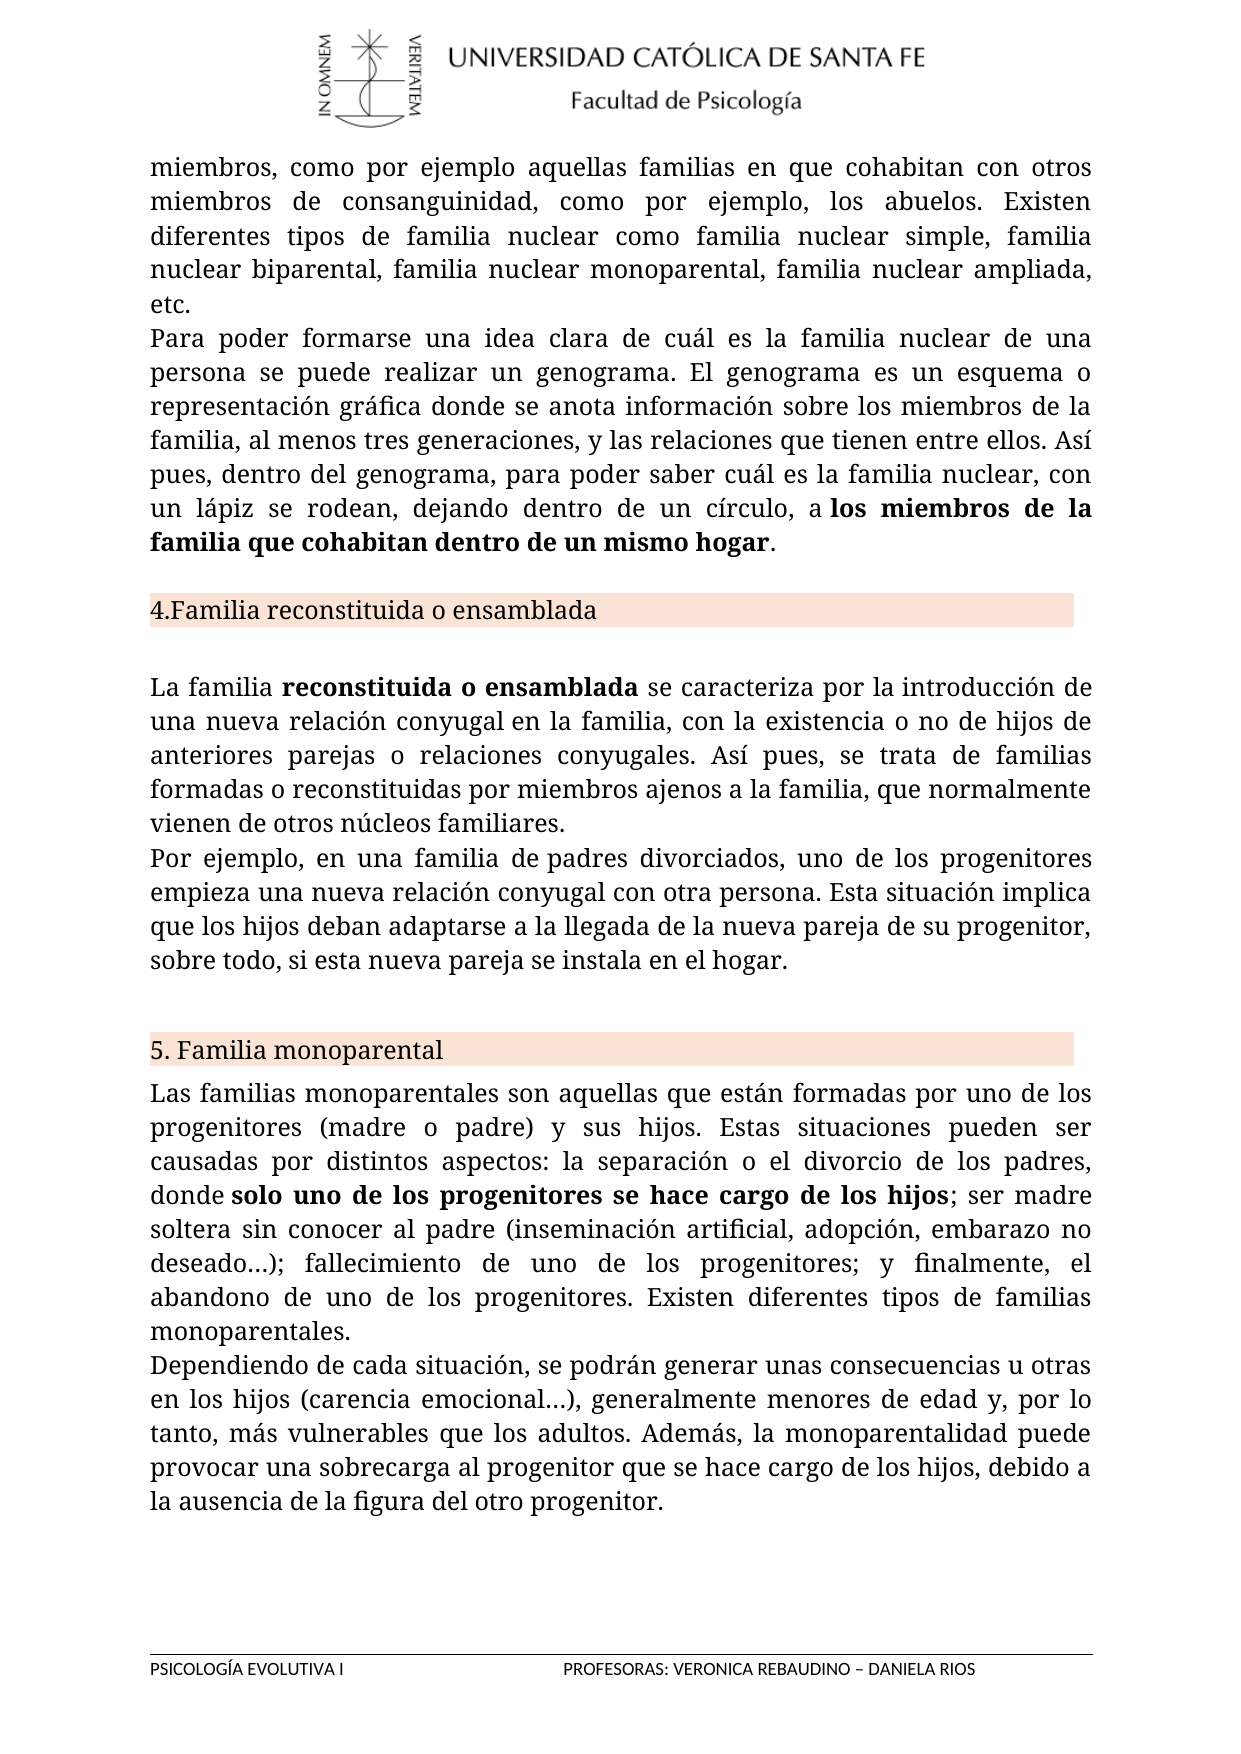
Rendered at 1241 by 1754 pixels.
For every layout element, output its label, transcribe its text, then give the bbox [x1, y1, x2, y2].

text Para poder formarse una idea clara de cuál es la familia nuclear de una persona se puede realizar un genograma. El genograma es un esquema o representación gráfica donde se anota información sobre los miembros de la familia, al menos tres generaciones, y las relaciones que tienen entre ellos. Así pues, dentro del genograma, para poder saber cuál es la familia nuclear, con un lápiz se rodean, dejando dentro de un círculo, a los miembros de la familia que cohabitan dentro de un mismo hogar. [150, 320, 1093, 559]
picture [318, 29, 925, 128]
text Por ejemplo, en una familia de padres divorciados, uno de los progenitores empieza una nueva relación conyugal con otra persona. Esta situación implica que los hijos deban adaptarse a la llegada de la nueva pareja de su progenitor, sobre todo, si esta nueva pareja se instala en el hogar. [150, 840, 1093, 976]
subtitle 5. Familia monoparental [150, 1032, 1074, 1066]
text La familia reconstituida o ensamblada se caracteriza por la introducción de una nueva relación conyugal en la familia, con la existencia o no de hijos de anteriores parejas o relaciones conyugales. Así pues, se trata de familias formadas o reconstituidas por miembros ajenos a la familia, que normalmente vienen de otros núcleos familiares. [150, 670, 1093, 840]
subtitle 4.Familia reconstituida o ensamblada [150, 593, 1074, 627]
text Dependiendo de cada situación, se podrán generar unas consecuencias u otras en los hijos (carencia emocional…), generalmente menores de edad y, por lo tanto, más vulnerables que los adultos. Además, la monoparentalidad puede provocar una sobrecarga al progenitor que se hace cargo de los hijos, debido a la ausencia de la figura del otro progenitor. [150, 1348, 1093, 1518]
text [150, 150, 1093, 320]
text Las familias monoparentales son aquellas que están formadas por uno de los progenitores (madre o padre) y sus hijos. Estas situaciones pueden ser causadas por distintos aspectos: la separación o el divorcio de los padres, donde solo uno de los progenitores se hace cargo de los hijos; ser madre soltera sin conocer al padre (inseminación artificial, adopción, embarazo no deseado…); fallecimiento de uno de los progenitores; y finalmente, el abandono de uno de los progenitores. Existen diferentes tipos de familias monoparentales. [150, 1075, 1093, 1348]
